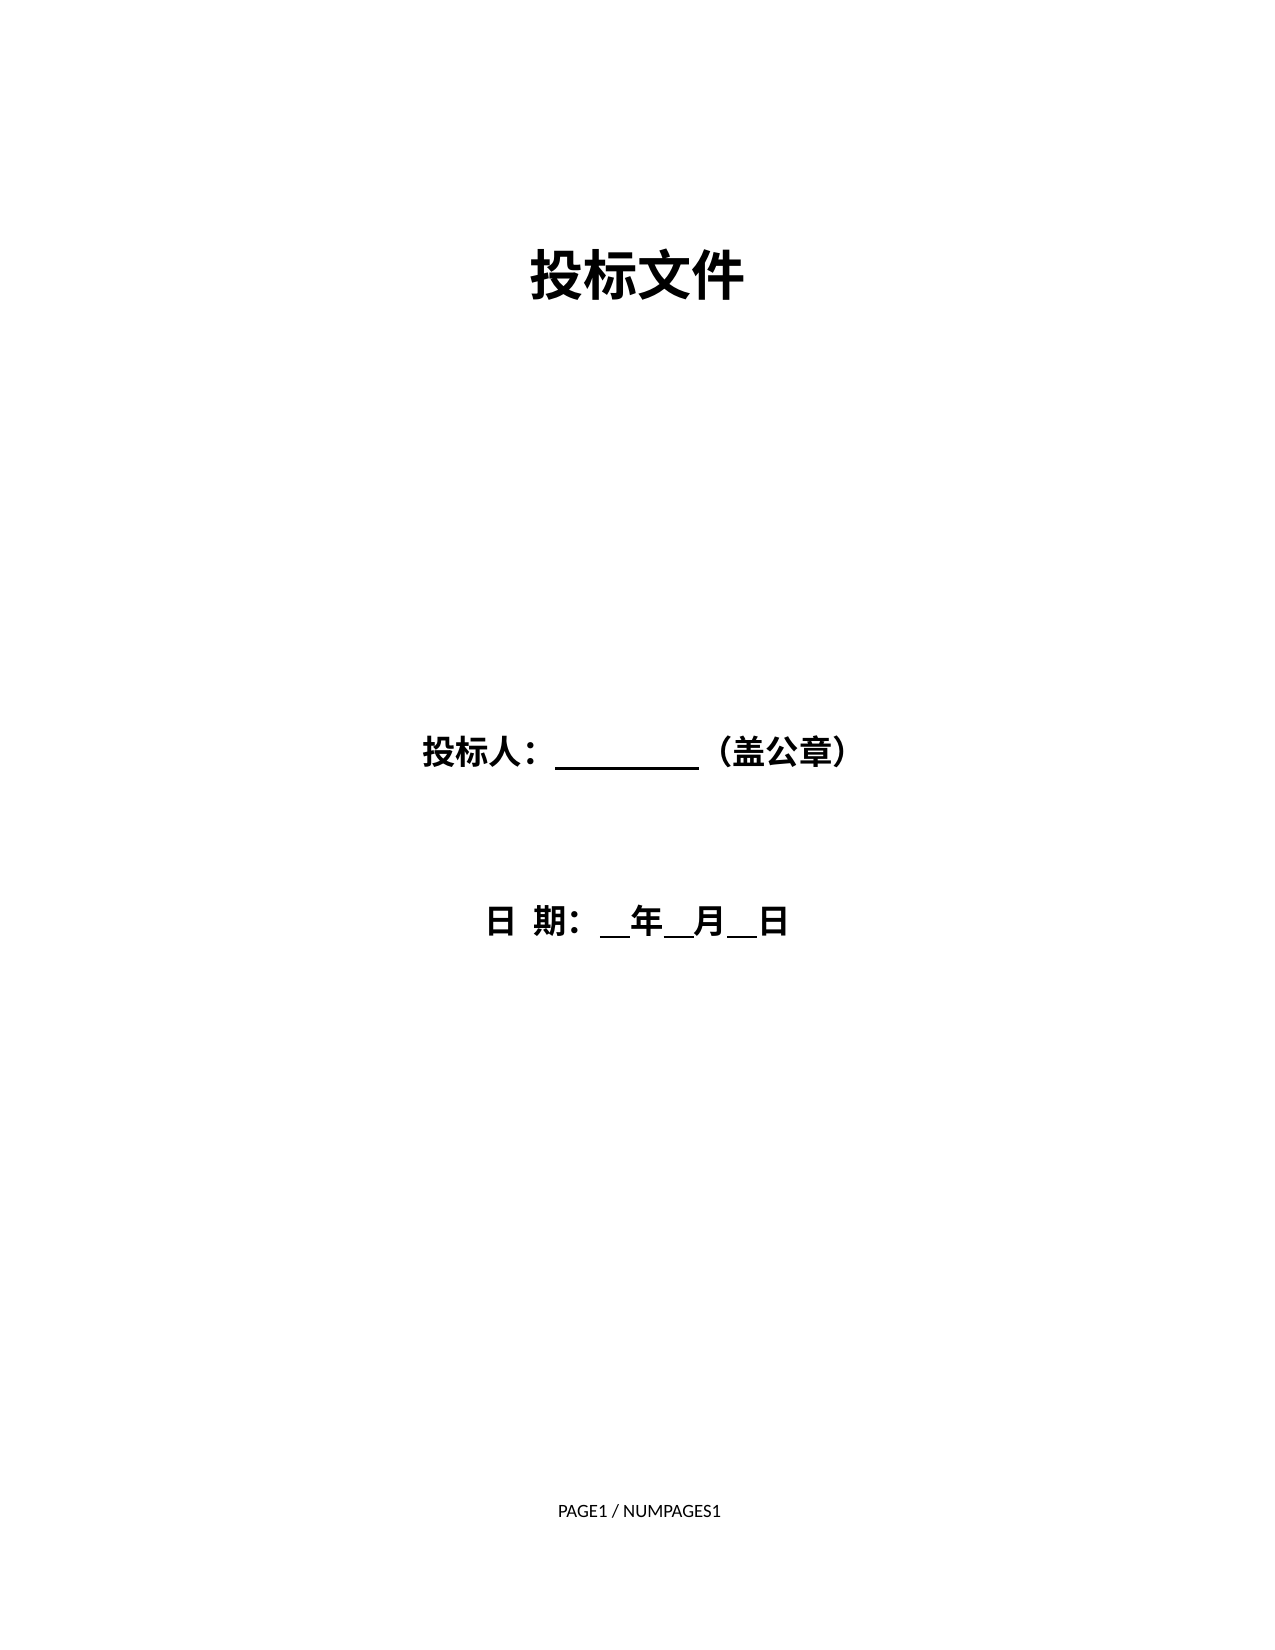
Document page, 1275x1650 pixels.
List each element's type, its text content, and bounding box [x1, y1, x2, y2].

text 投标人： （盖公章） [187, 726, 1087, 774]
subtitle 投标文件 [187, 223, 1087, 321]
text 日 期： 年 月 日 [187, 894, 1087, 943]
